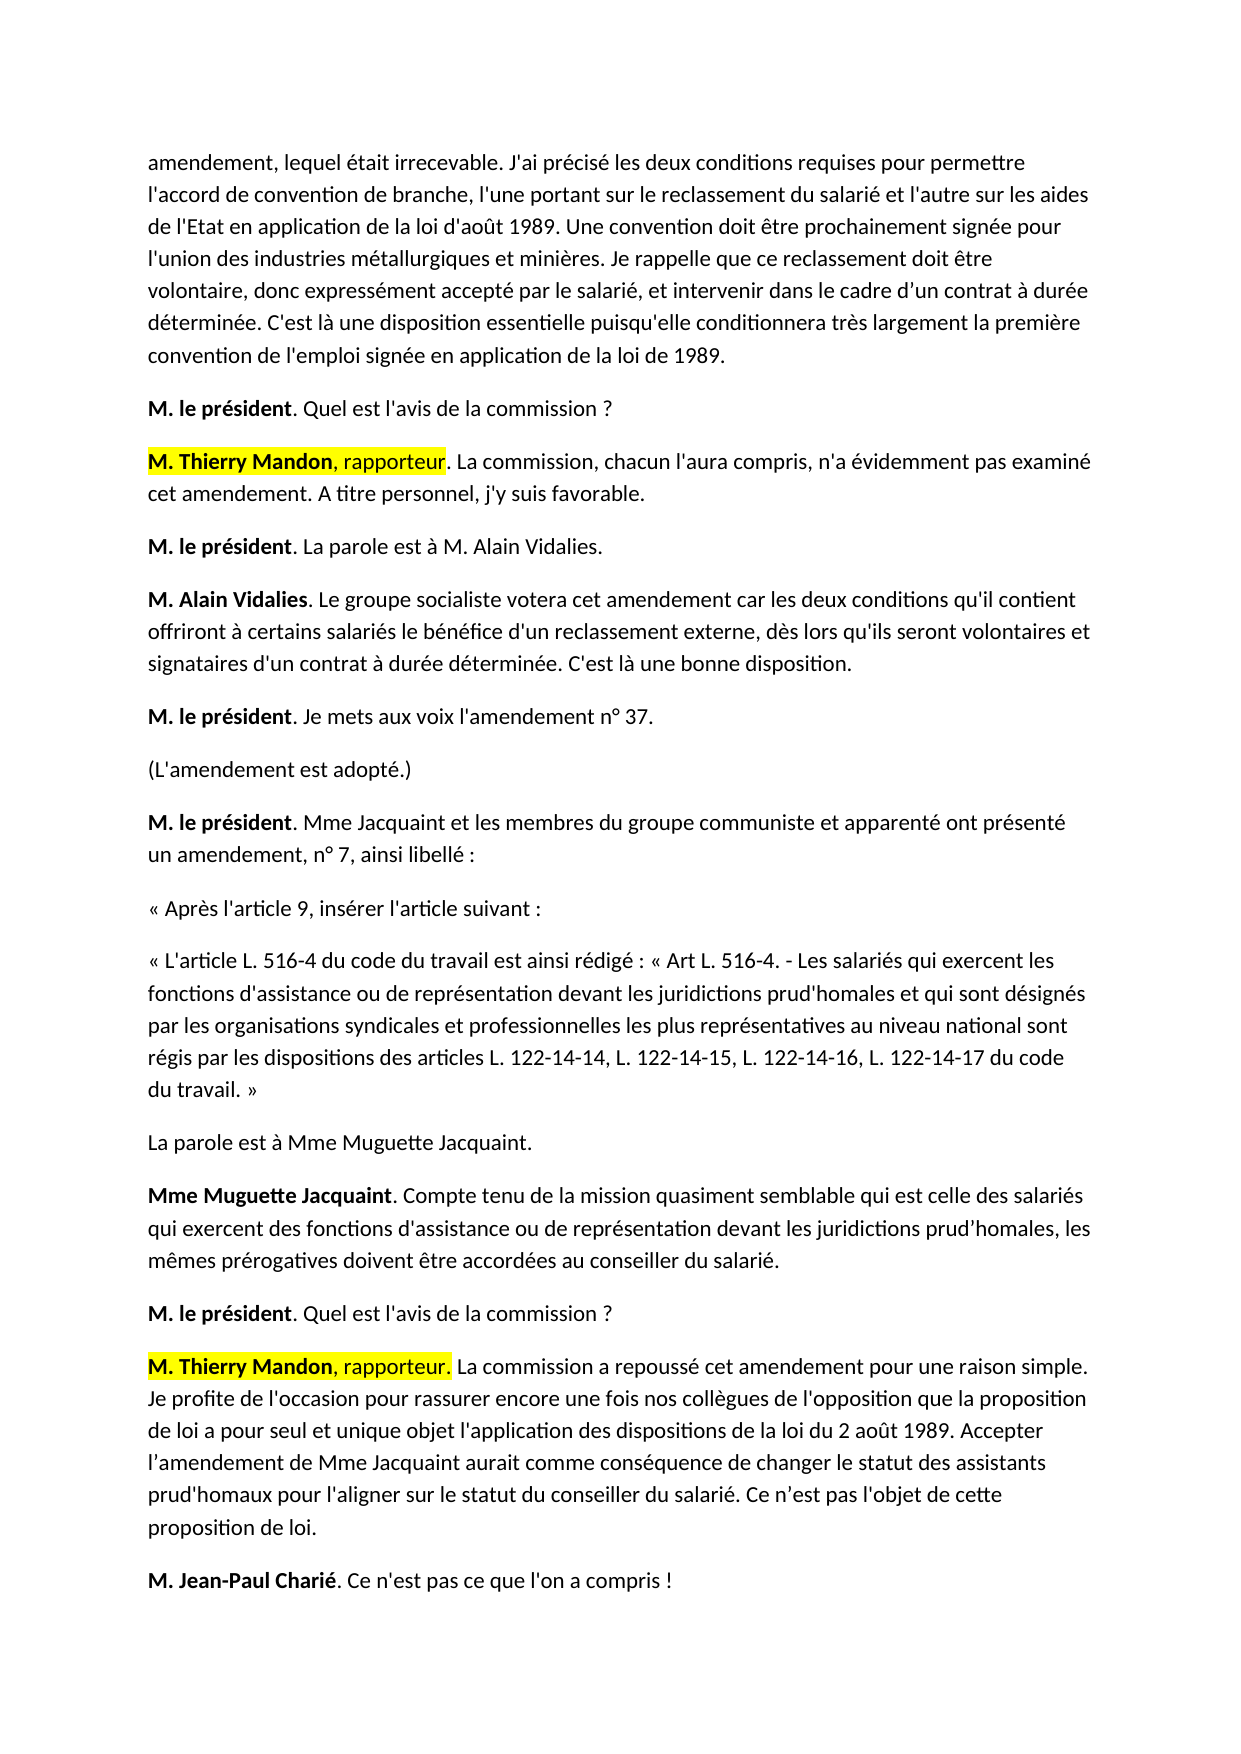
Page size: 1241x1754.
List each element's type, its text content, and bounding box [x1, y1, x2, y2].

text (L'amendement est adopté.) [148, 755, 1093, 783]
text « Après l'article 9, insérer l'article suivant : [148, 894, 1093, 922]
text M. Alain Vidalies. Le groupe socialiste votera cet amendement car les deux conditions qu'il contient offriront à certains salariés le bénéfice d'un reclassement externe, dès lors qu'ils seront volontaires et signataires d'un contrat à durée déterminée. C'est là une bonne disposition. [148, 585, 1093, 677]
text M. Jean-Paul Charié. Ce n'est pas ce que l'on a compris ! [148, 1566, 1093, 1594]
text La parole est à Mme Muguette Jacquaint. [148, 1128, 1093, 1156]
text « L'article L. 516-4 du code du travail est ainsi rédigé : « Art L. 516-4. - Les salariés qui exercent les fonctions d'assistance ou de représentation devant les juridictions prud'homales et qui sont désignés par les organisations syndicales et professionnelles les plus représentatives au niveau national sont régis par les dispositions des articles L. 122-14-14, L. 122-14-15, L. 122-14-16, L. 122-14-17 du code du travail. » [148, 947, 1093, 1103]
text M. le président. Quel est l'avis de la commission ? [148, 1299, 1093, 1327]
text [148, 148, 1093, 369]
text Mme Muguette Jacquaint. Compte tenu de la mission quasiment semblable qui est celle des salariés qui exercent des fonctions d'assistance ou de représentation devant les juridictions prud’homales, les mêmes prérogatives doivent être accordées au conseiller du salarié. [148, 1181, 1093, 1274]
text M. le président. Quel est l'avis de la commission ? [148, 394, 1093, 422]
text M. Thierry Mandon, rapporteur. La commission a repoussé cet amendement pour une raison simple. Je profite de l'occasion pour rassurer encore une fois nos collègues de l'opposition que la proposition de loi a pour seul et unique objet l'application des dispositions de la loi du 2 août 1989. Accepter l’amendement de Mme Jacquaint aurait comme conséquence de changer le statut des assistants prud'homaux pour l'aligner sur le statut du conseiller du salarié. Ce n’est pas l'objet de cette proposition de loi. [148, 1352, 1093, 1541]
text M. le président. Je mets aux voix l'amendement n° 37. [148, 702, 1093, 730]
text M. Thierry Mandon, rapporteur. La commission, chacun l'aura compris, n'a évidemment pas examiné cet amendement. A titre personnel, j'y suis favorable. [148, 447, 1093, 507]
text M. le président. Mme Jacquaint et les membres du groupe communiste et apparenté ont présenté un amendement, n° 7, ainsi libellé : [148, 808, 1093, 869]
text M. le président. La parole est à M. Alain Vidalies. [148, 532, 1093, 560]
